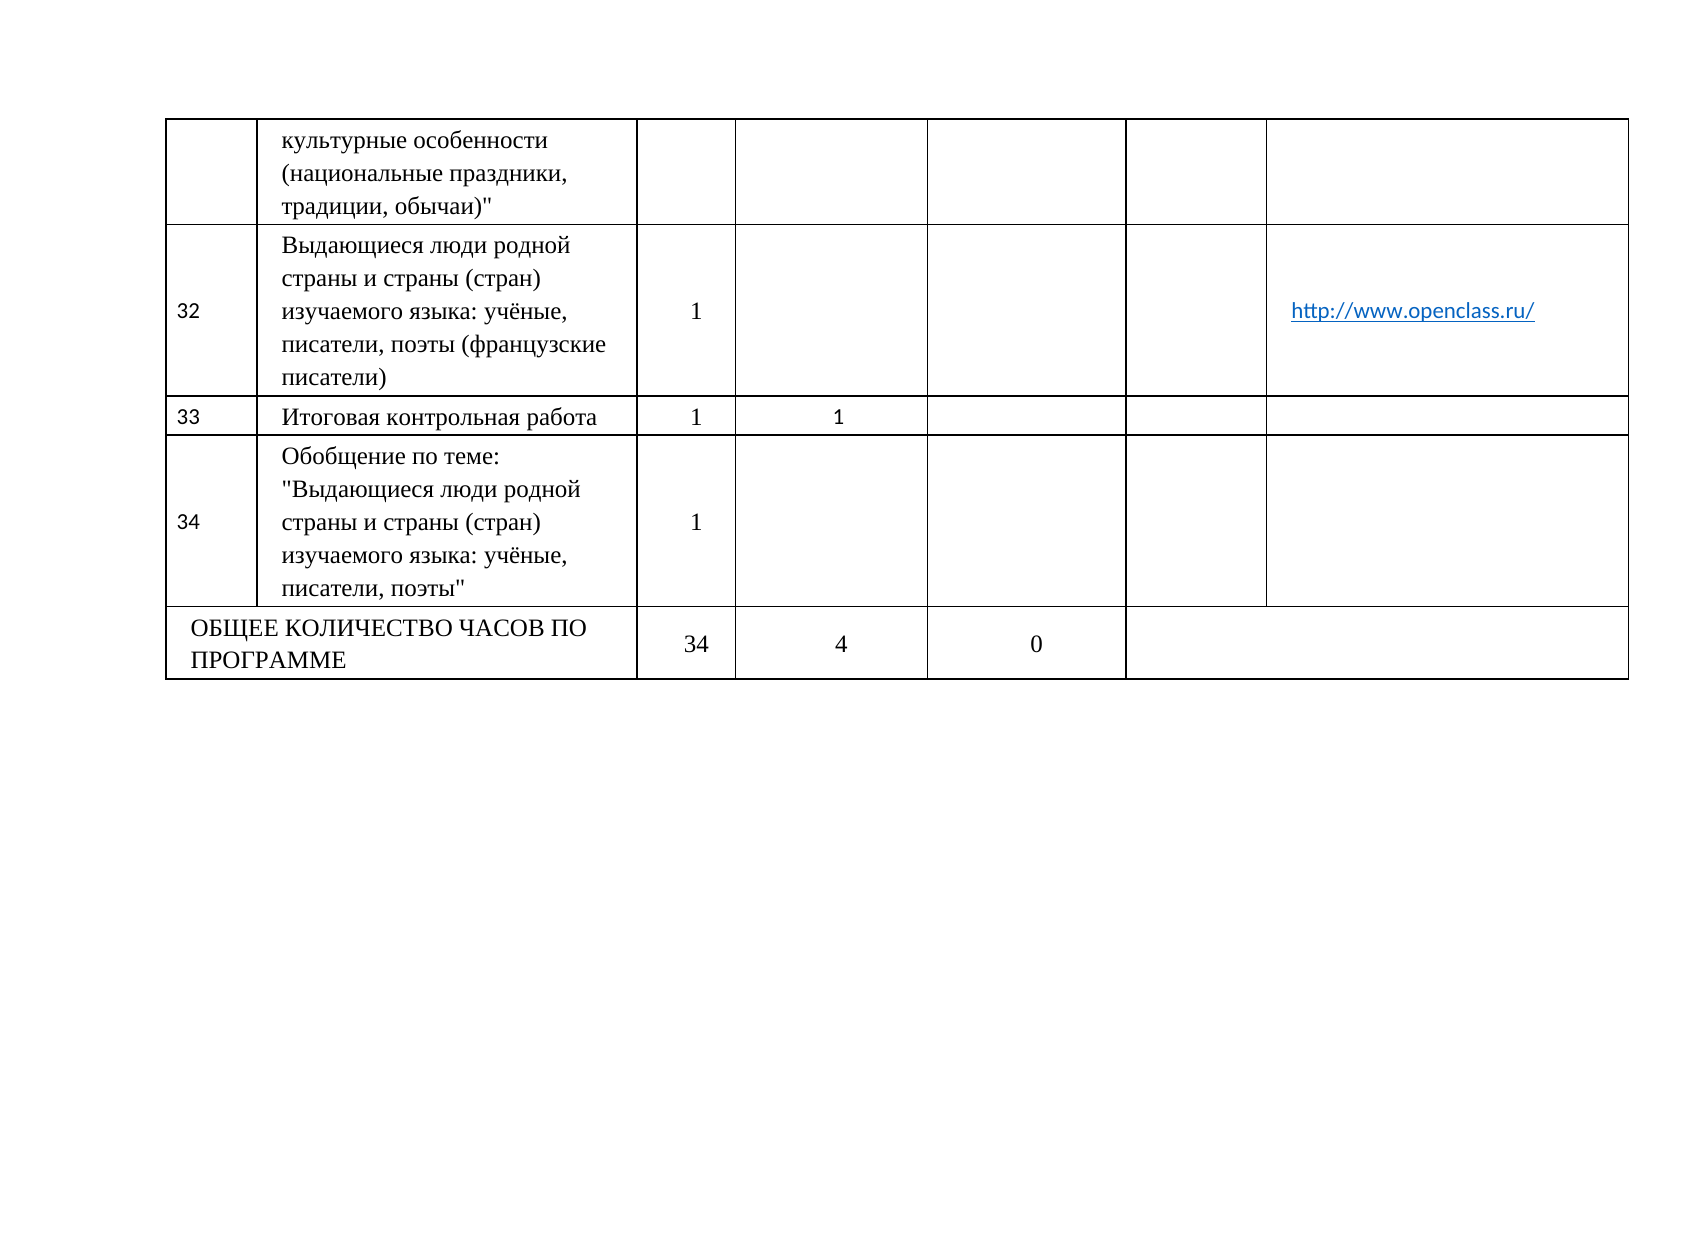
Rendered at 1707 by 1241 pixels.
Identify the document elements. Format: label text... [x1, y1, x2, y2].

table_cell [736, 436, 927, 606]
table_cell Обобщение по теме: "Выдающиеся люди родной страны и страны (стран) изучаемого языка: учёные, писатели, поэты" [258, 436, 636, 606]
table_cell http://www.openclass.ru/ [1267, 225, 1628, 395]
table_cell 31 [167, 120, 256, 223]
table_cell [928, 120, 1125, 223]
table_cell 4 [736, 607, 927, 678]
table_cell [928, 436, 1125, 606]
table_cell [1127, 397, 1266, 434]
table_cell 34 [167, 436, 256, 606]
table_cell [928, 225, 1125, 395]
table_cell [928, 397, 1125, 434]
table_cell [258, 120, 636, 223]
table_cell 34 [638, 607, 735, 678]
table_cell [1127, 607, 1628, 678]
table_cell 1 [638, 436, 735, 606]
table_cell 1 [736, 397, 927, 434]
table_cell [736, 225, 927, 395]
table_cell [1267, 120, 1628, 223]
table_cell [1127, 225, 1266, 395]
table_cell 33 [167, 397, 256, 434]
table_cell 1 [638, 225, 735, 395]
table_cell 1 [638, 120, 735, 223]
table_cell 0 [928, 607, 1125, 678]
table_cell [736, 120, 927, 223]
table_cell 32 [167, 225, 256, 395]
table_cell 1 [638, 397, 735, 434]
table_cell [1267, 436, 1628, 606]
table_cell [1267, 397, 1628, 434]
table_cell [1127, 436, 1266, 606]
table_cell [1127, 120, 1266, 223]
table_cell ОБЩЕЕ КОЛИЧЕСТВО ЧАСОВ ПО ПРОГРАММЕ [167, 607, 636, 678]
table_cell Итоговая контрольная работа [258, 397, 636, 434]
table_cell Выдающиеся люди родной страны и страны (стран) изучаемого языка: учёные, писатели, поэты (французские писатели) [258, 225, 636, 395]
